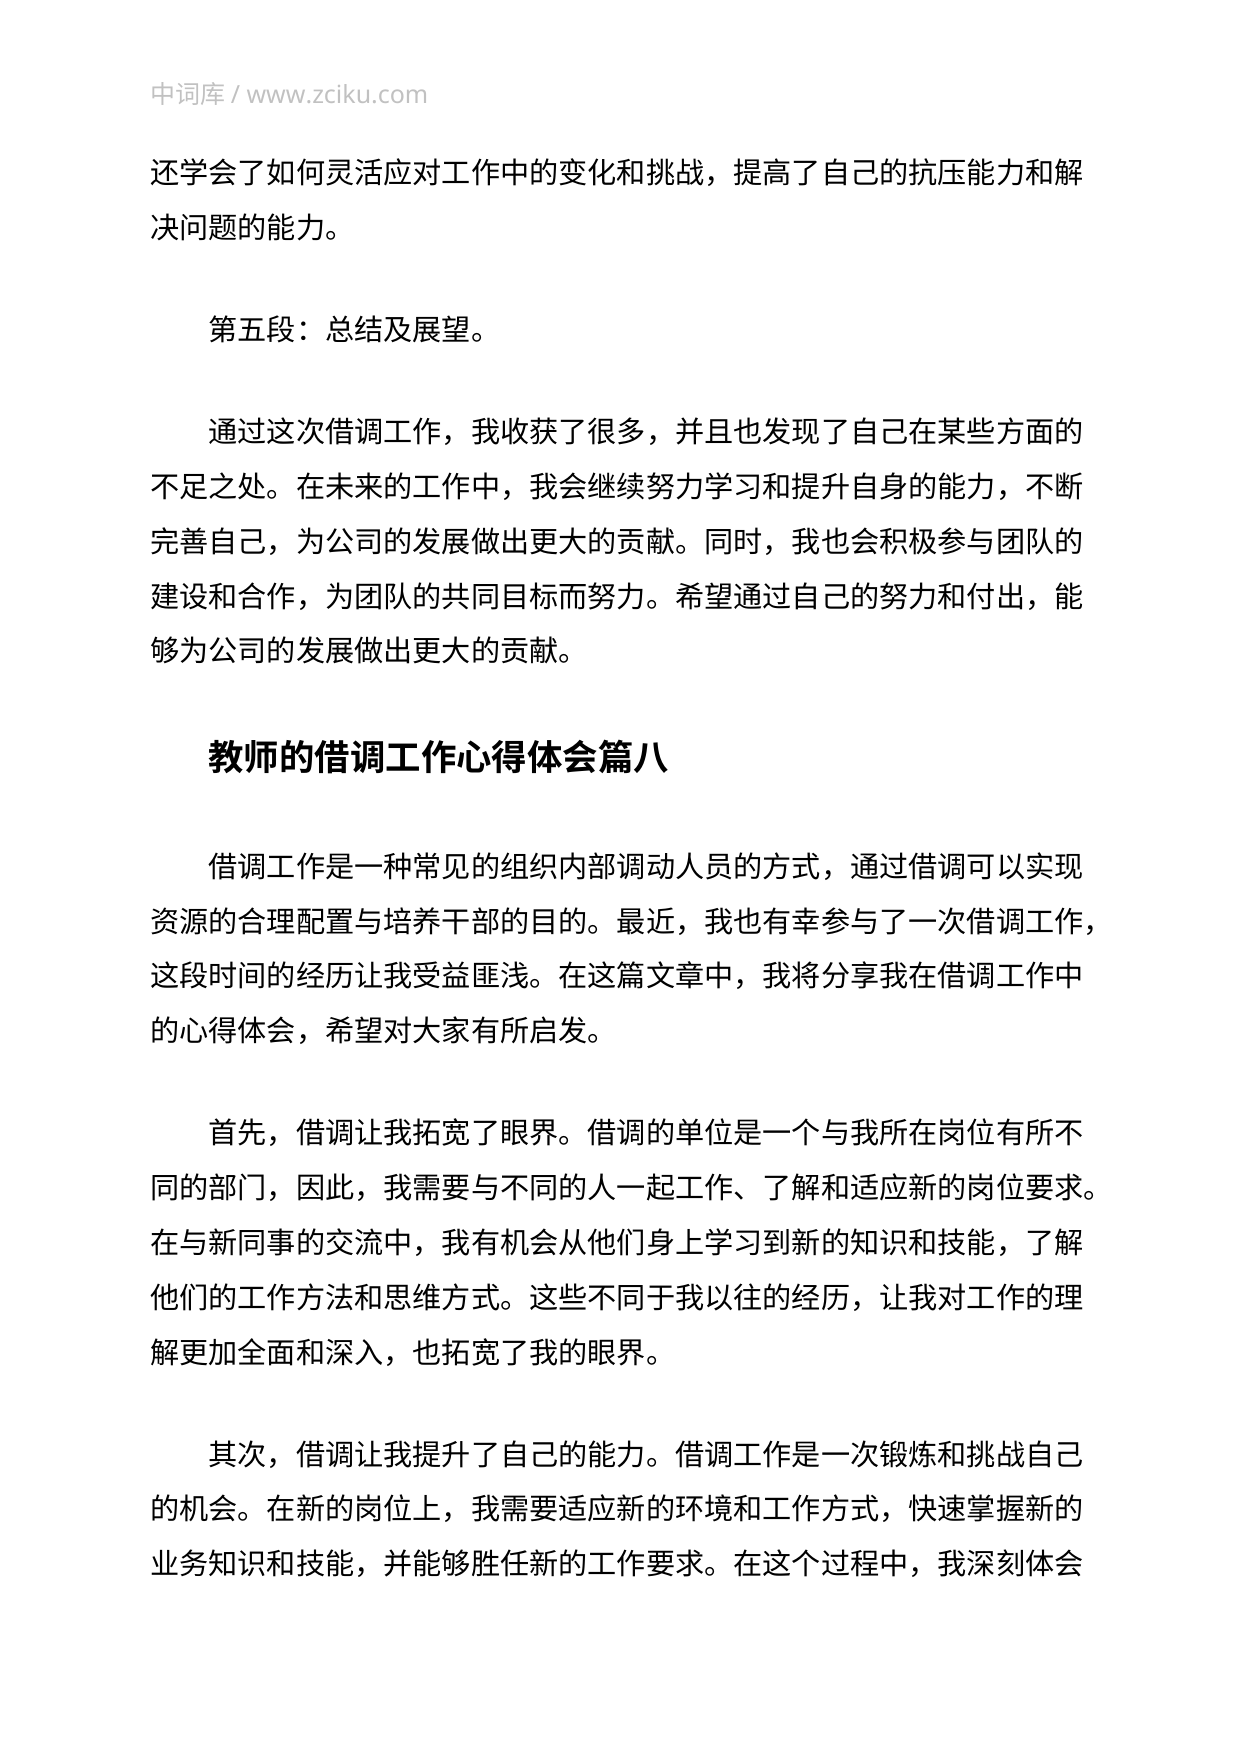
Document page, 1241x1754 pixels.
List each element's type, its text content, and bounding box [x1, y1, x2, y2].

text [150, 150, 1090, 247]
text 教师的借调工作心得体会篇八 [150, 730, 1090, 781]
text 借调工作是一种常见的组织内部调动人员的方式，通过借调可以实现资源的合理配置与培养干部的目的。最近，我也有幸参与了一次借调工作，这段时间的经历让我受益匪浅。在这篇文章中，我将分享我在借调工作中的心得体会，希望对大家有所启发。 [150, 843, 1090, 1050]
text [150, 1431, 1090, 1583]
text 第五段：总结及展望。 [150, 307, 1090, 349]
text 通过这次借调工作，我收获了很多，并且也发现了自己在某些方面的不足之处。在未来的工作中，我会继续努力学习和提升自身的能力，不断完善自己，为公司的发展做出更大的贡献。同时，我也会积极参与团队的建设和合作，为团队的共同目标而努力。希望通过自己的努力和付出，能够为公司的发展做出更大的贡献。 [150, 408, 1090, 670]
text 首先，借调让我拓宽了眼界。借调的单位是一个与我所在岗位有所不同的部门，因此，我需要与不同的人一起工作、了解和适应新的岗位要求。在与新同事的交流中，我有机会从他们身上学习到新的知识和技能，了解他们的工作方法和思维方式。这些不同于我以往的经历，让我对工作的理解更加全面和深入，也拓宽了我的眼界。 [150, 1110, 1090, 1372]
